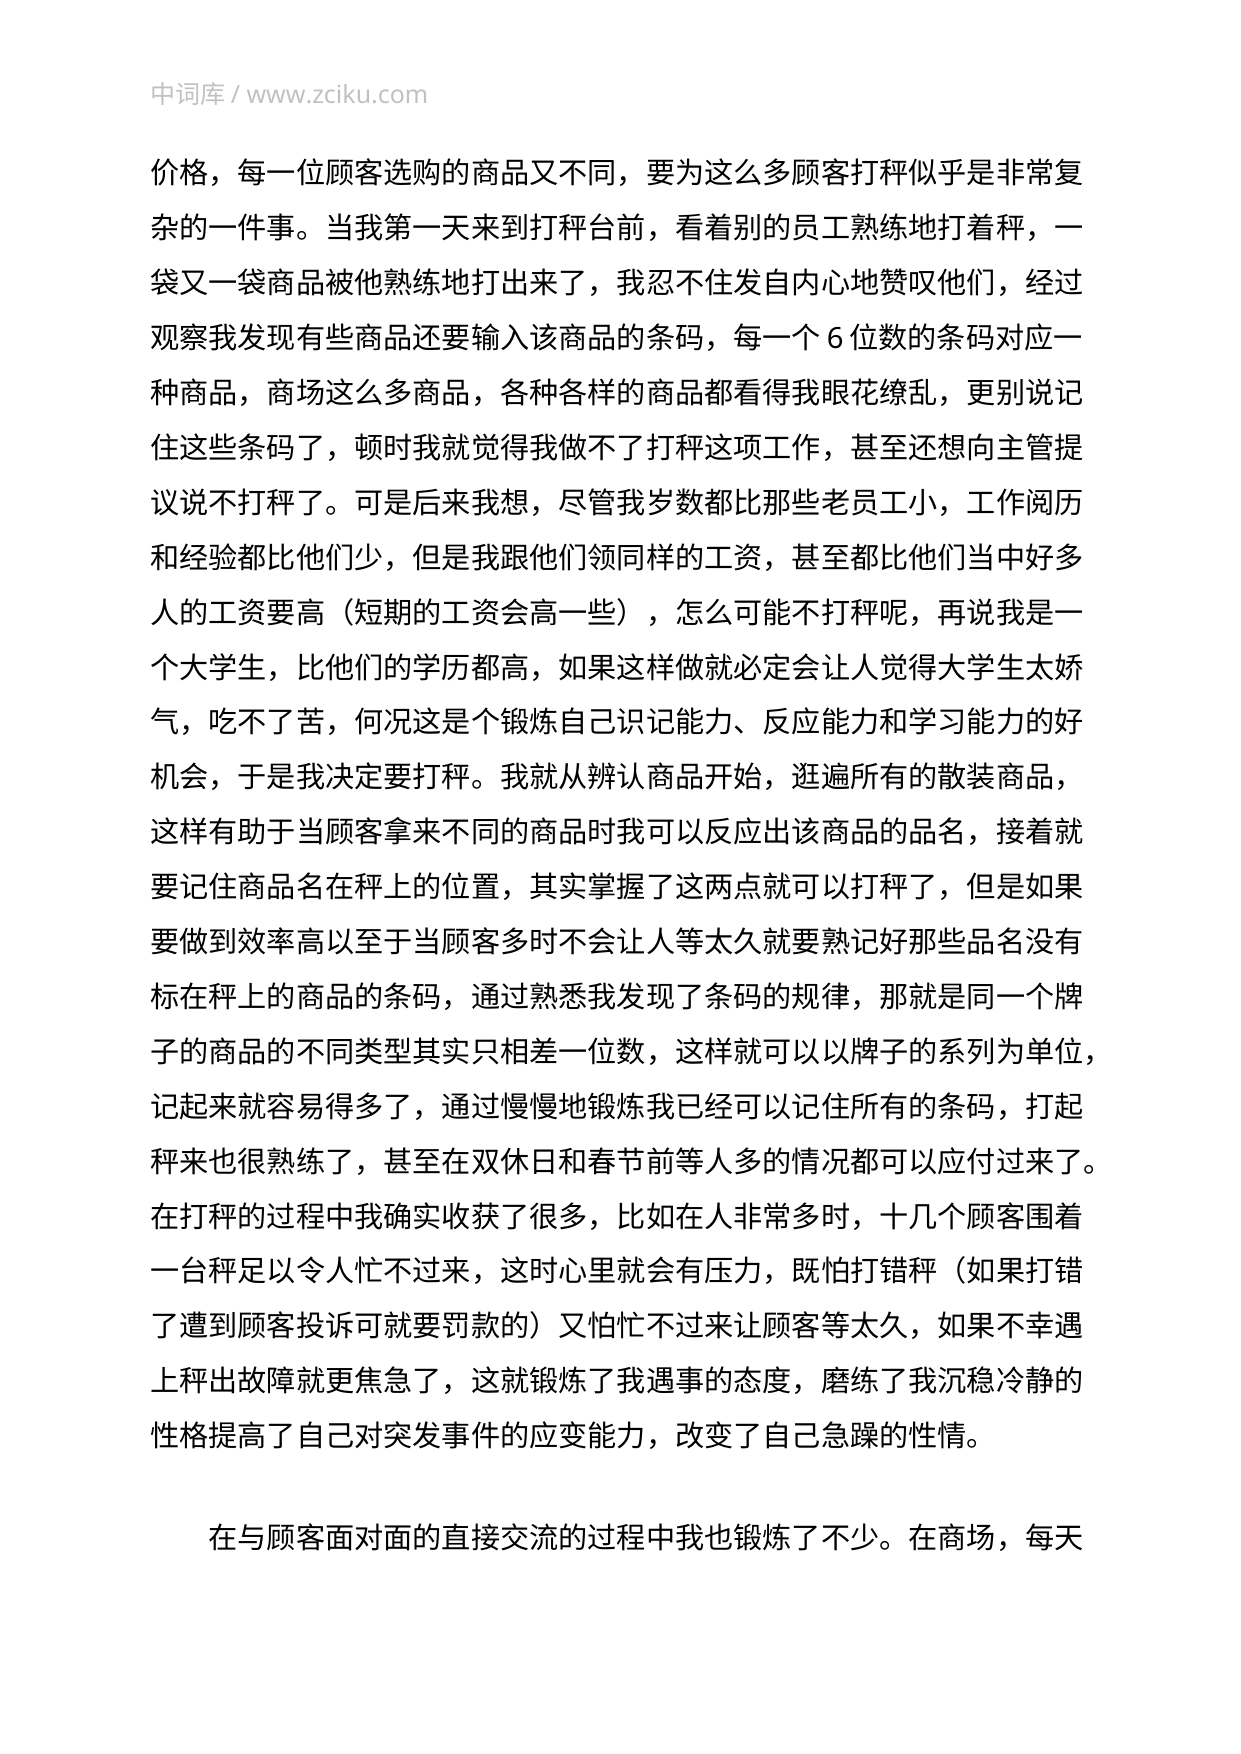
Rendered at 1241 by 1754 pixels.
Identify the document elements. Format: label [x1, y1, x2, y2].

text [150, 150, 1090, 1455]
text [150, 1514, 1090, 1557]
